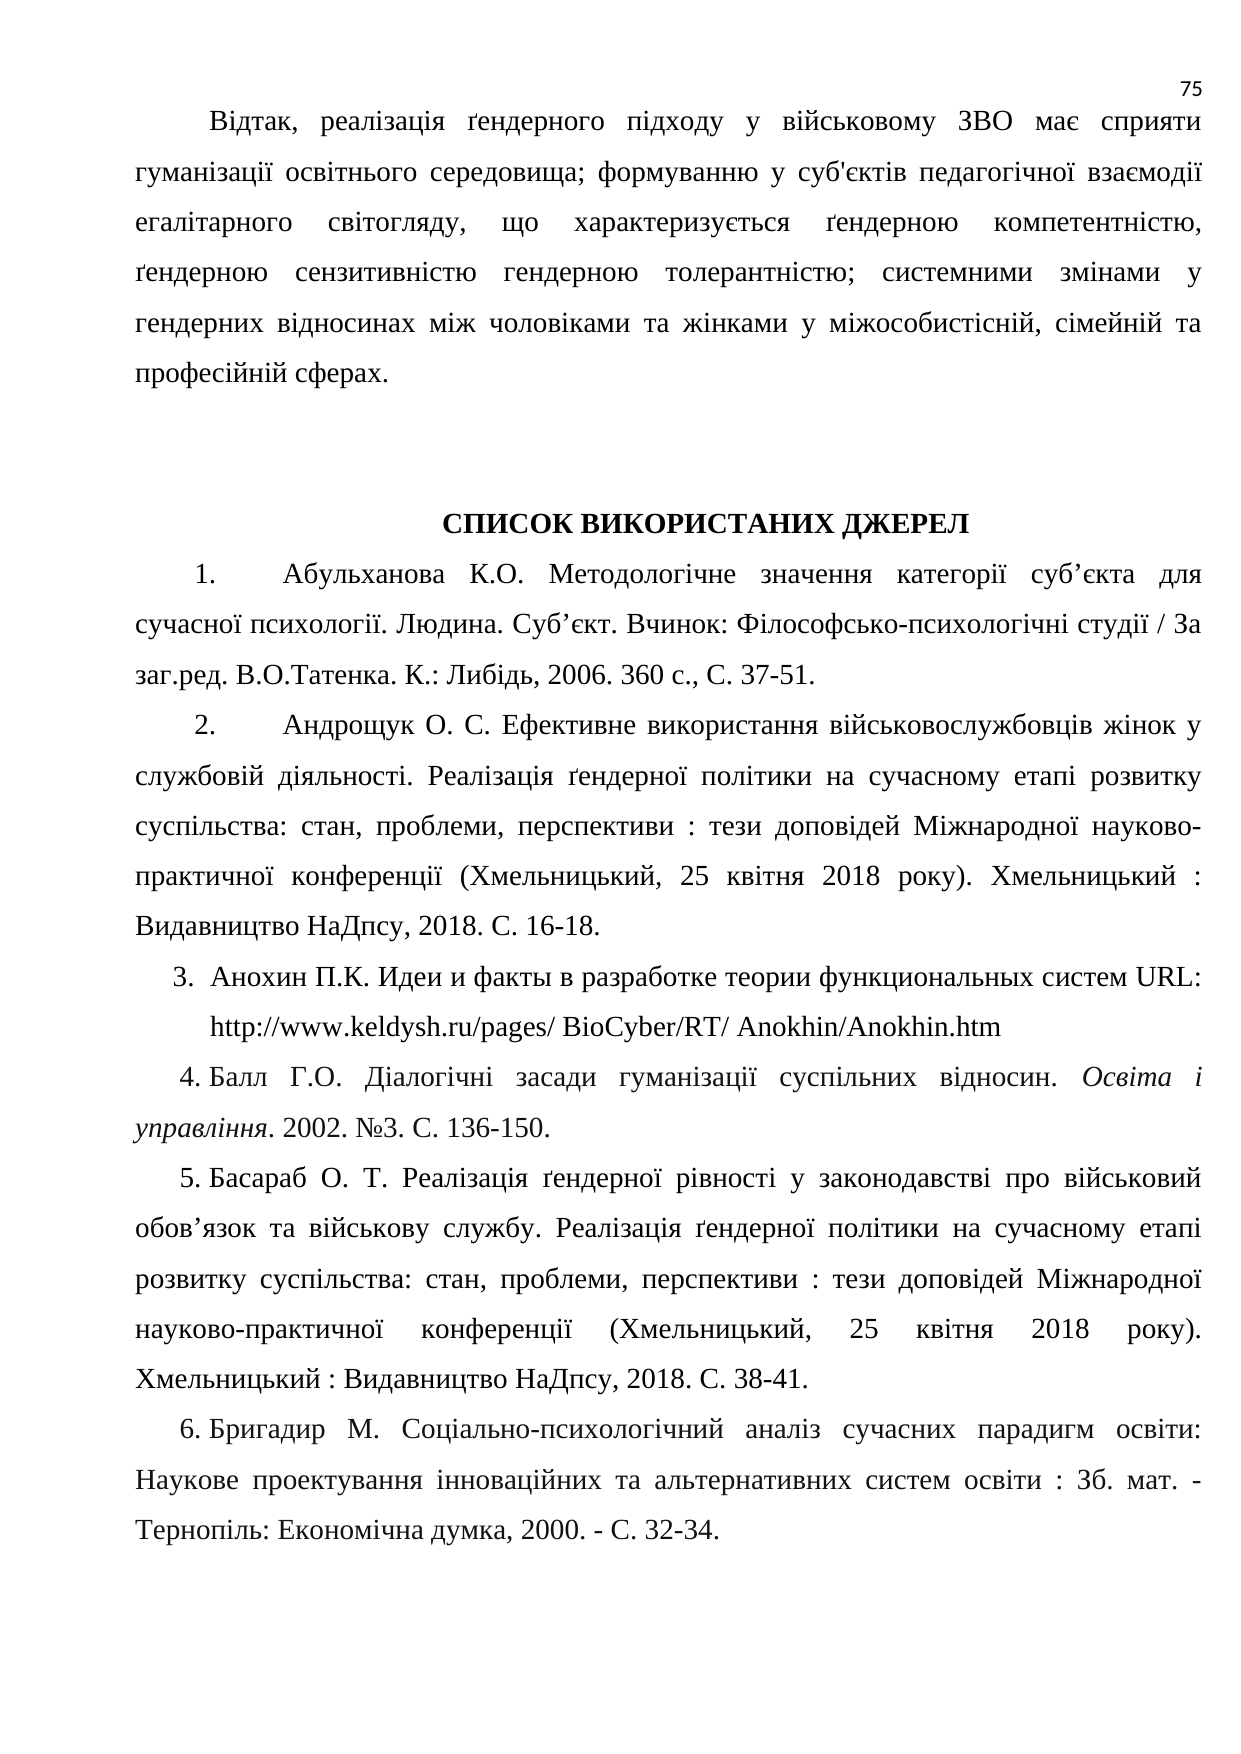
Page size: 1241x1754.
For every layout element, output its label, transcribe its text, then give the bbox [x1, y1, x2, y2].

list Бригадир М. Соціально-психологічний аналіз сучасних парадигм освіти: Наукове проектування інноваційних та альтернативних систем освіти : Зб. мат. - Тернопіль: Економічна думка, 2000. - С. 32-34. [135, 1412, 1203, 1462]
list Абульханова К.О. Методологічне значення категорії суб’єкта для сучасної психології. Людина. Суб’єкт. Вчинок: Філософсько-психологічні студії / За заг.ред. В.О.Татенка. К.: Либідь, 2006. 360 с., С. 37-51. [135, 556, 1203, 691]
list Анохин П.К. Идеи и факты в разработке теории функциональных систем URL: http://www.keldysh.ru/pages/ BioCyber/RT/ Anokhin/Anokhin.htm [172, 959, 1203, 1043]
list Андрощук О. С. Ефективне використання військовослужбовців жінок у службовій діяльності. Реалізація ґендерної політики на сучасному етапі розвитку суспільства: стан, проблеми, перспективи : тези доповідей Міжнародної науково-практичної конференції (Хмельницький, 25 квітня 2018 року). Хмельницький : Видавництво НаДпсу, 2018. С. 16-18. [135, 707, 1203, 942]
list Басараб О. Т. Реалізація ґендерної рівності у законодавстві про військовий обов’язок та військову службу. Реалізація ґендерної політики на сучасному етапі розвитку суспільства: стан, проблеми, перспективи : тези доповідей Міжнародної науково-практичної конференції (Хмельницький, 25 квітня 2018 року). Хмельницький : Видавництво НаДпсу, 2018. С. 38-41. [135, 1160, 1203, 1395]
list Балл Г.О. Діалогічні засади гуманізації суспільних відносин. Освіта і управління. 2002. №3. С. 136-150. [135, 1059, 1203, 1143]
text СПИСОК ВИКОРИСТАНИХ ДЖЕРЕЛ [135, 506, 1203, 539]
list Бригадир М. Соціально-психологічний аналіз сучасних парадигм освіти: Наукове проектування інноваційних та альтернативних систем освіти : Зб. мат. - Тернопіль: Економічна думка, 2000. - С. 32-34. [135, 1496, 1203, 1546]
text Відтак, реалізація ґендерного підходу у військовому ЗВО має сприяти гуманізації освітнього середовища; формуванню у суб'єктів педагогічної взаємодії егалітарного світогляду, що характеризується ґендерною компетентністю, ґендерною сензитивністю гендерною толерантністю; системними змінами у гендерних відносинах між чоловіками та жінками у міжособистісній, сімейній та професійній сферах. [135, 103, 1203, 389]
